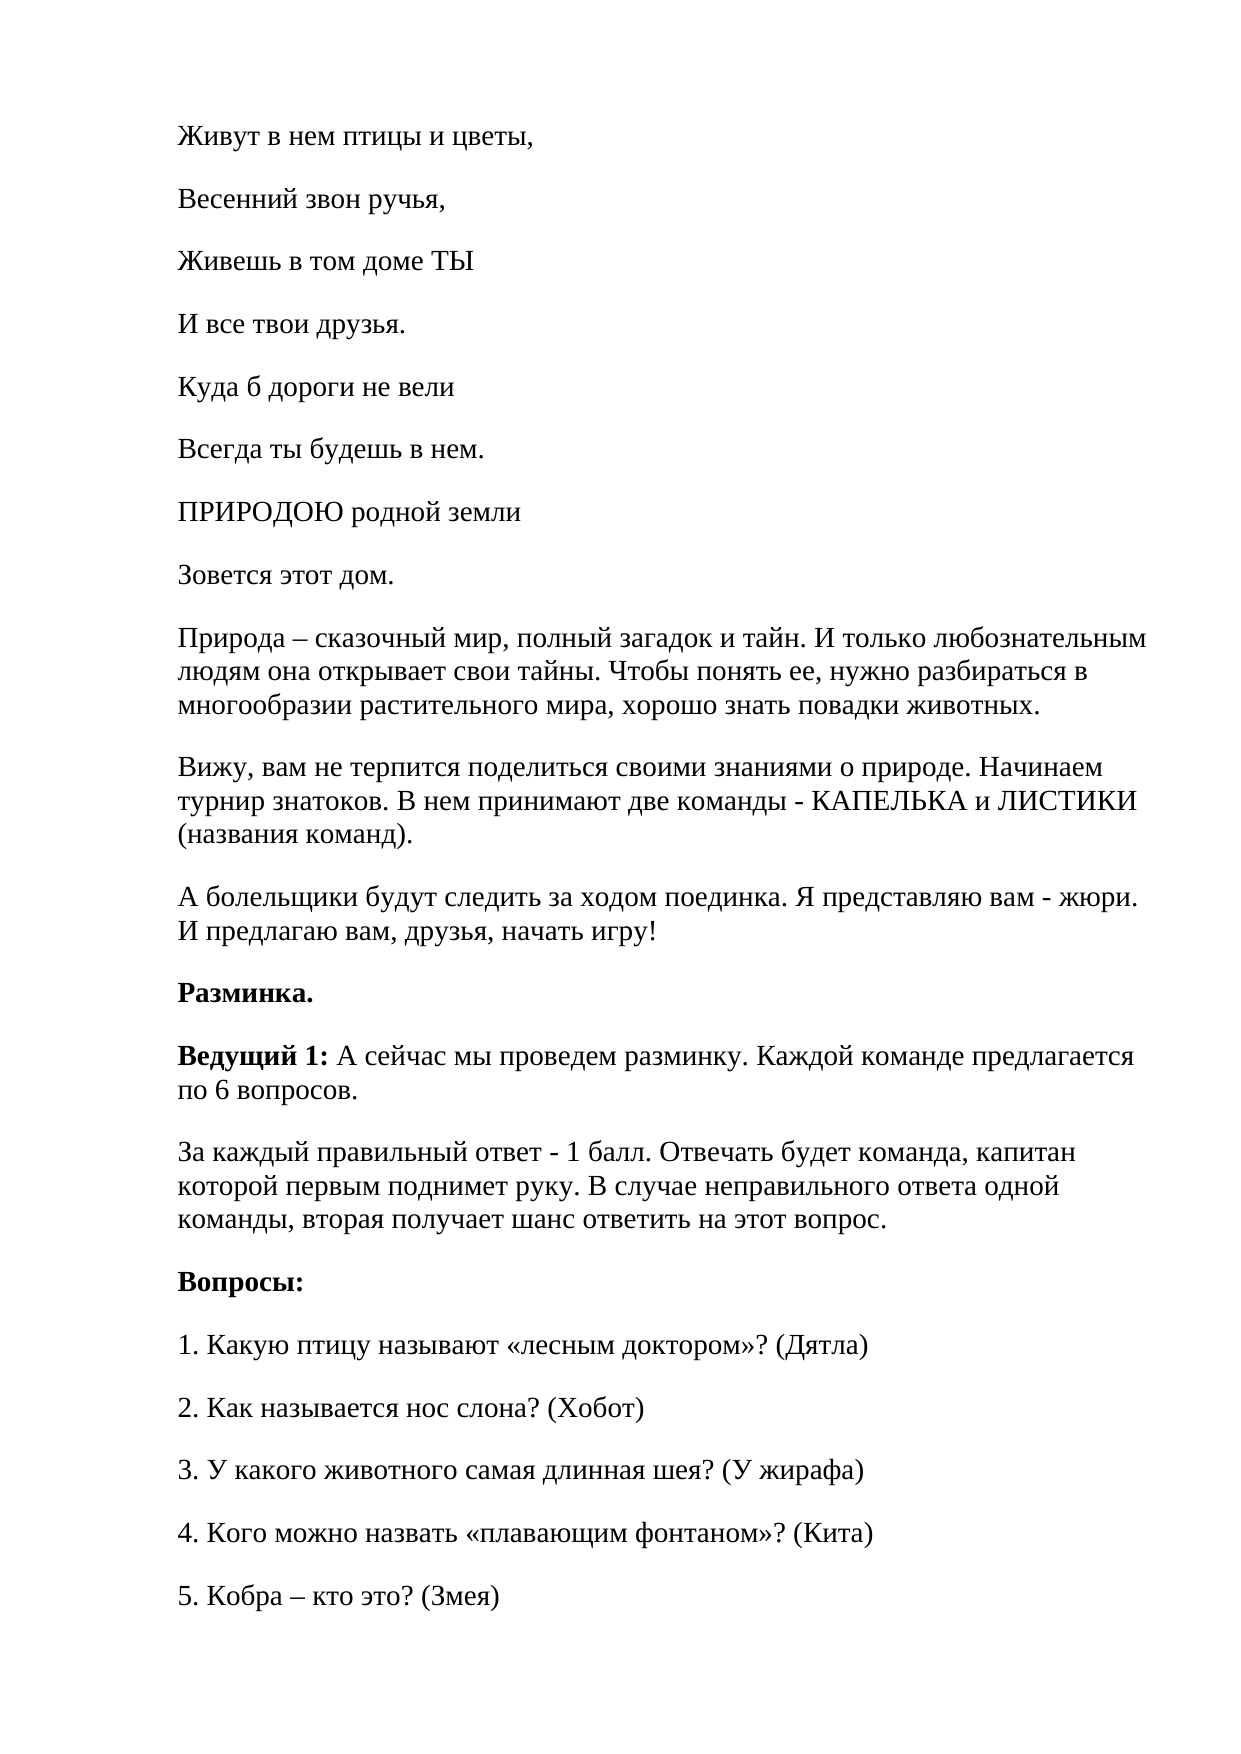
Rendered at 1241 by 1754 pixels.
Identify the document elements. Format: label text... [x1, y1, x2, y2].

text 4. Кого можно назвать «плавающим фонтаном»? (Кита) [177, 1515, 1152, 1549]
text А болельщики будут следить за ходом поединка. Я представляю вам - жюри. И предлагаю вам, друзья, начать игру! [177, 879, 1152, 946]
text 2. Как называется нос слона? (Хобот) [177, 1390, 1152, 1423]
text Вопросы: [177, 1264, 1152, 1298]
text Живешь в том доме ТЫ [177, 243, 1152, 277]
text И все твои друзья. [177, 306, 1152, 340]
text Всегда ты будешь в нем. [177, 432, 1152, 465]
text Зовется этот дом. [177, 557, 1152, 591]
text 5. Кобра – кто это? (Змея) [177, 1578, 1152, 1611]
text Вижу, вам не терпится поделиться своими знаниями о природе. Начинаем турнир знатоков. В нем принимают две команды - КАПЕЛЬКА и ЛИСТИКИ (названия команд). [177, 749, 1152, 850]
text Ведущий 1: А сейчас мы проведем разминку. Каждой команде предлагается по 6 вопросов. [177, 1038, 1152, 1105]
text ПРИРОДОЮ родной земли [177, 494, 1152, 528]
text Весенний звон ручья, [177, 181, 1152, 214]
text Природа – сказочный мир, полный загадок и тайн. И только любознательным людям она открывает свои тайны. Чтобы понять ее, нужно разбираться в многообразии растительного мира, хорошо знать повадки животных. [177, 620, 1152, 720]
text 3. У какого животного самая длинная шея? (У жирафа) [177, 1452, 1152, 1486]
text Куда б дороги не вели [177, 369, 1152, 402]
text 1. Какую птицу называют «лесным доктором»? (Дятла) [177, 1327, 1152, 1361]
text За каждый правильный ответ - 1 балл. Отвечать будет команда, капитан которой первым поднимет руку. В случае неправильного ответа одной команды, вторая получает шанс ответить на этот вопрос. [177, 1134, 1152, 1235]
text Живут в нем птицы и цветы, [177, 118, 1152, 152]
text Разминка. [177, 976, 1152, 1009]
